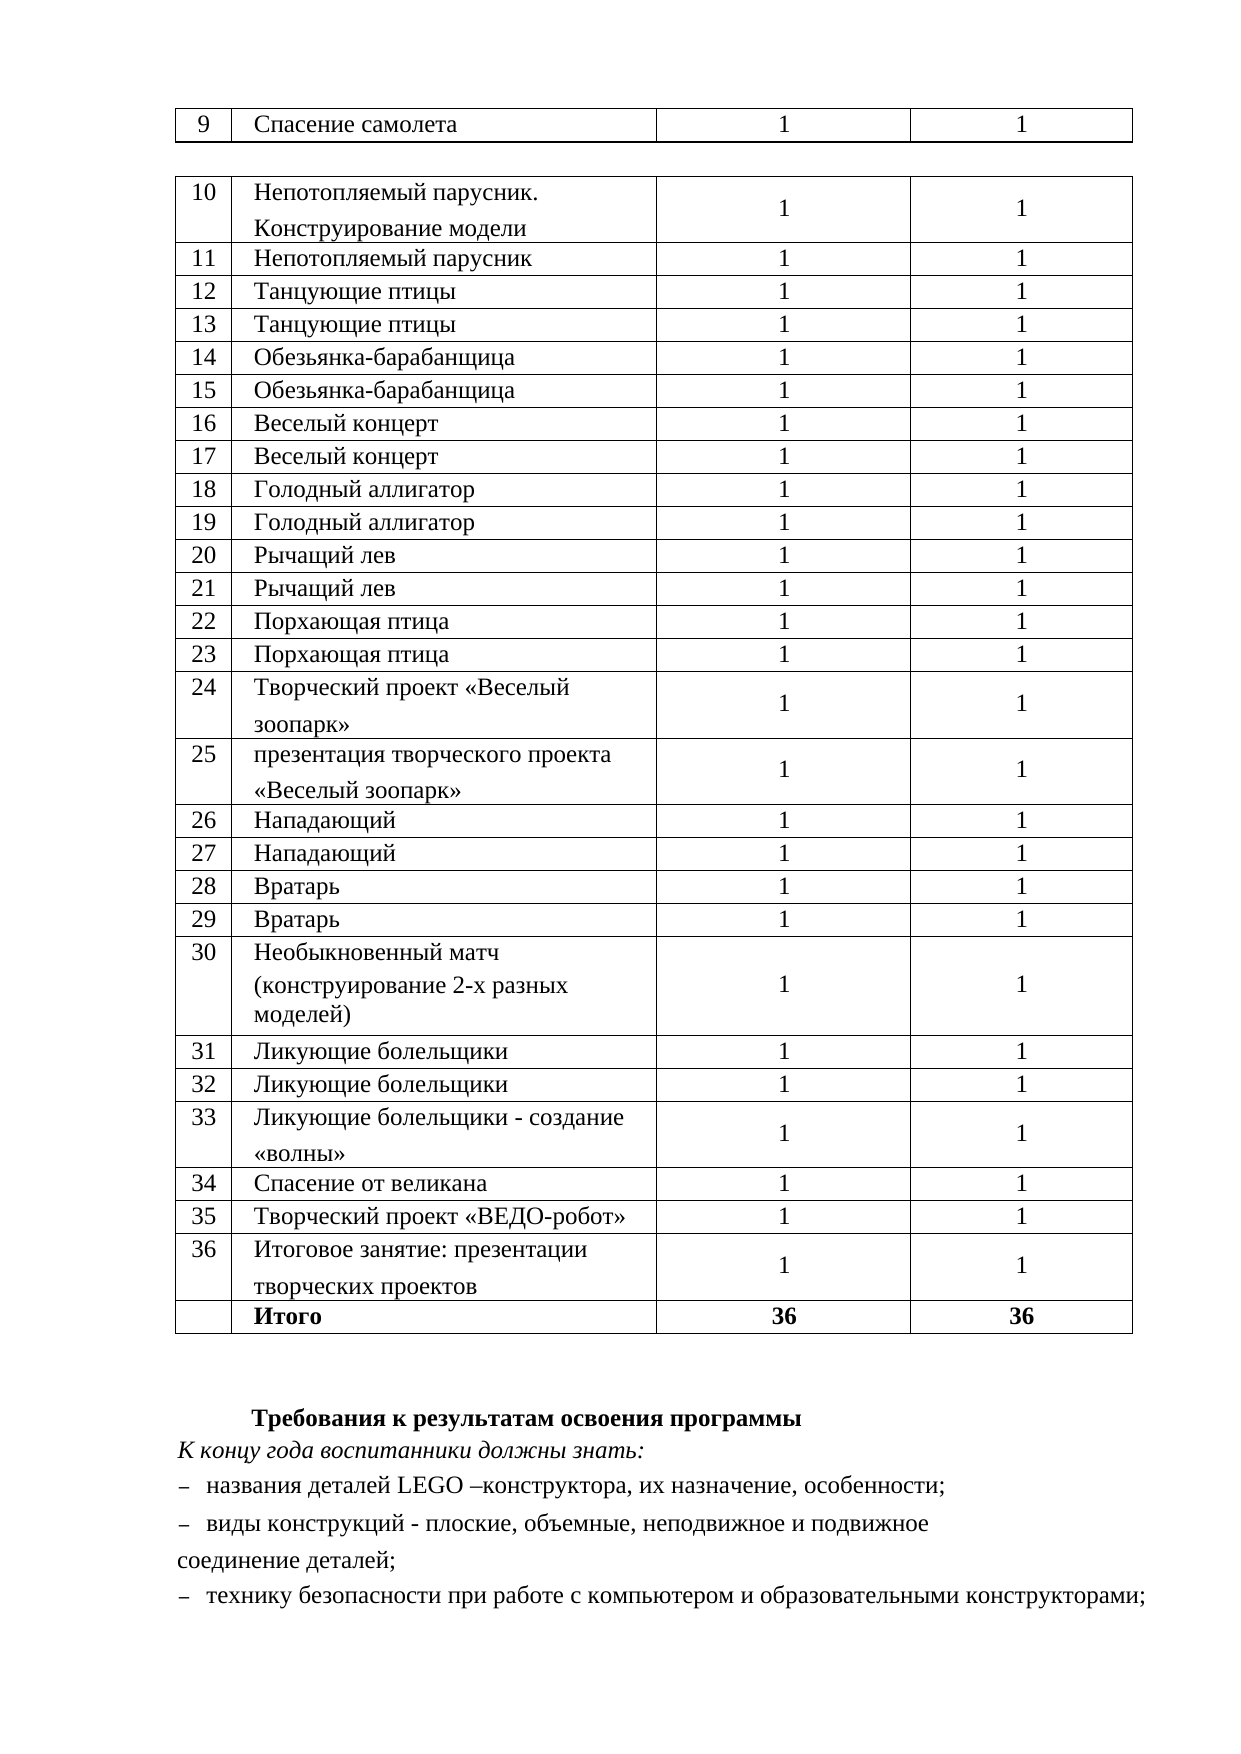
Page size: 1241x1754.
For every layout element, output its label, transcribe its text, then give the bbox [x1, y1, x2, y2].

table_cell 30 [176, 937, 231, 1035]
table_cell Ликующие болельщики [232, 1036, 656, 1068]
table_cell Творческий проект «Веселый зоопарк» [232, 672, 656, 738]
table_cell 11 [176, 243, 231, 275]
table_cell 1 [657, 904, 910, 936]
table_cell 1 [911, 309, 1132, 341]
table_cell 1 [911, 739, 1132, 804]
table_header 1 [911, 177, 1132, 242]
table_header 1 [657, 177, 910, 242]
table_cell 1 [657, 276, 910, 308]
table_cell 1 [657, 639, 910, 671]
table_cell Порхающая птица [232, 639, 656, 671]
table_cell 1 [911, 639, 1132, 671]
table_cell 1 [657, 573, 910, 605]
table_cell Непотопляемый парусник [232, 243, 656, 275]
table_cell 1 [911, 1234, 1132, 1300]
table_cell 1 [657, 672, 910, 738]
table_cell 1 [911, 474, 1132, 506]
table_header 10 [176, 177, 231, 242]
table_cell презентация творческого проекта «Веселый зоопарк» [232, 739, 656, 804]
table_cell Нападающий [232, 838, 656, 870]
table_cell 20 [176, 540, 231, 572]
table_cell 16 [176, 408, 231, 440]
table_cell Творческий проект «ВЕДО-робот» [232, 1201, 656, 1233]
table_cell Рычащий лев [232, 573, 656, 605]
table_cell 1 [657, 1201, 910, 1233]
table_cell 1 [911, 276, 1132, 308]
text К концу года воспитанники должны знать: [177, 1436, 1176, 1464]
table_cell Голодный аллигатор [232, 474, 656, 506]
table_cell 1 [657, 937, 910, 1035]
table_cell 9 [176, 109, 231, 141]
table_cell Обезьянка-барабанщица [232, 375, 656, 407]
table_cell 36 [911, 1301, 1132, 1333]
table_cell 1 [911, 672, 1132, 738]
table_cell 1 [657, 871, 910, 903]
table_cell 31 [176, 1036, 231, 1068]
table_cell Обезьянка-барабанщица [232, 342, 656, 374]
table_cell 19 [176, 507, 231, 539]
table_cell 1 [657, 309, 910, 341]
list названия деталей LEGO –конструктора, их назначение, особенности; [177, 1469, 1176, 1503]
table_cell Итоговое занятие: презентации творческих проектов [232, 1234, 656, 1300]
table_cell 1 [657, 507, 910, 539]
table_cell 1 [657, 540, 910, 572]
table_cell 33 [176, 1102, 231, 1167]
table_cell Голодный аллигатор [232, 507, 656, 539]
table_cell Спасение от великана [232, 1168, 656, 1200]
table_cell 1 [657, 1069, 910, 1101]
table_cell 1 [911, 838, 1132, 870]
table_cell 34 [176, 1168, 231, 1200]
table_cell 22 [176, 606, 231, 638]
table_cell 1 [911, 573, 1132, 605]
table_cell Нападающий [232, 805, 656, 837]
table_cell 23 [176, 639, 231, 671]
table_cell Ликующие болельщики - создание «волны» [232, 1102, 656, 1167]
table_cell 12 [176, 276, 231, 308]
table_cell 36 [176, 1234, 231, 1300]
table_cell 28 [176, 871, 231, 903]
table_cell 1 [657, 1102, 910, 1167]
table_cell 1 [911, 540, 1132, 572]
table_cell 1 [911, 805, 1132, 837]
table_cell 1 [911, 937, 1132, 1035]
table_cell Танцующие птицы [232, 276, 656, 308]
table_cell 1 [911, 1102, 1132, 1167]
table_cell 32 [176, 1069, 231, 1101]
table_cell 1 [657, 474, 910, 506]
table_cell 1 [657, 408, 910, 440]
table_cell 1 [911, 342, 1132, 374]
table_cell 1 [911, 109, 1132, 141]
list технику безопасности при работе с компьютером и образовательными конструкторами; [177, 1579, 1176, 1613]
table_cell Танцующие птицы [232, 309, 656, 341]
table_cell 15 [176, 375, 231, 407]
table_cell 17 [176, 441, 231, 473]
table_cell 1 [657, 375, 910, 407]
table_cell Спасение самолета [232, 109, 656, 141]
table_cell 14 [176, 342, 231, 374]
table_cell 24 [176, 672, 231, 738]
table_cell 1 [657, 342, 910, 374]
table_cell Вратарь [232, 904, 656, 936]
table_cell 13 [176, 309, 231, 341]
table_cell 36 [657, 1301, 910, 1333]
table_cell Веселый концерт [232, 408, 656, 440]
table_cell Вратарь [232, 871, 656, 903]
table_cell 1 [911, 1201, 1132, 1233]
table_cell Итого [232, 1301, 656, 1333]
table_cell Ликующие болельщики [232, 1069, 656, 1101]
table_cell Необыкновенный матч (конструирование 2-х разных моделей) [232, 937, 656, 1035]
table_cell 1 [911, 1069, 1132, 1101]
table_header Непотопляемый парусник. Конструирование модели [232, 177, 656, 242]
table_cell 1 [657, 739, 910, 804]
table_cell 1 [911, 871, 1132, 903]
table_cell 1 [657, 109, 910, 141]
list виды конструкций - плоские, объемные, неподвижное и подвижное соединение деталей; [177, 1507, 942, 1574]
table_cell 1 [911, 375, 1132, 407]
table_cell Рычащий лев [232, 540, 656, 572]
table_cell 1 [911, 606, 1132, 638]
table_cell 1 [657, 1036, 910, 1068]
table_cell 1 [911, 1036, 1132, 1068]
table_cell 26 [176, 805, 231, 837]
text Требования к результатам освоения программы [251, 1403, 1176, 1432]
table_cell 1 [911, 507, 1132, 539]
table_cell 18 [176, 474, 231, 506]
table_cell 1 [911, 441, 1132, 473]
table_cell [176, 1301, 231, 1333]
table_cell 1 [911, 243, 1132, 275]
table_cell 25 [176, 739, 231, 804]
table_cell Порхающая птица [232, 606, 656, 638]
table_cell 21 [176, 573, 231, 605]
table_cell 1 [911, 1168, 1132, 1200]
table_cell 1 [911, 904, 1132, 936]
table_cell 1 [911, 408, 1132, 440]
table_cell 1 [657, 441, 910, 473]
table_cell Веселый концерт [232, 441, 656, 473]
table_cell 27 [176, 838, 231, 870]
table_cell 1 [657, 243, 910, 275]
table_cell 1 [657, 606, 910, 638]
table_cell 35 [176, 1201, 231, 1233]
table_cell 1 [657, 805, 910, 837]
table_cell 1 [657, 1168, 910, 1200]
table_cell 29 [176, 904, 231, 936]
table_cell 1 [657, 838, 910, 870]
table_cell 1 [657, 1234, 910, 1300]
